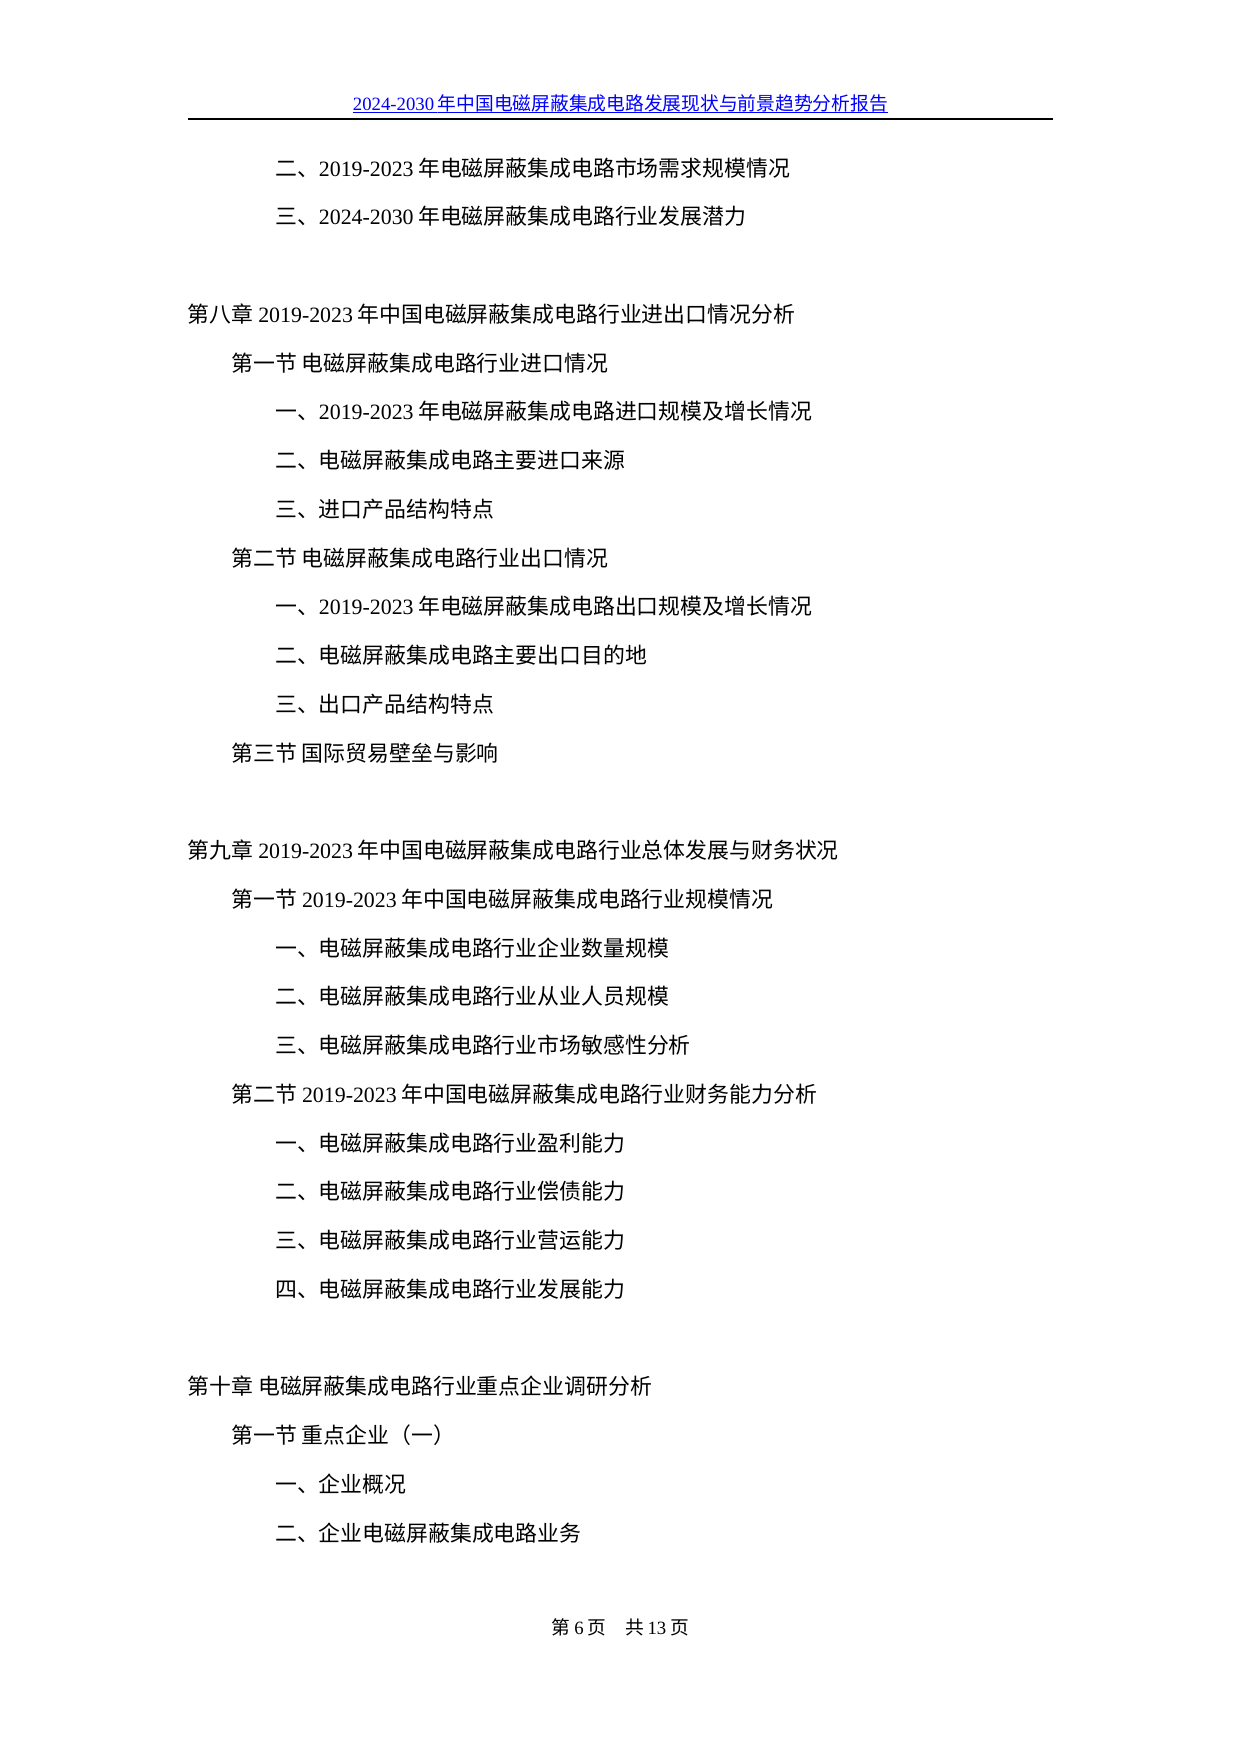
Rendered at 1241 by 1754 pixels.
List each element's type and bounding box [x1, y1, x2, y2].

text [187, 150, 1053, 1548]
